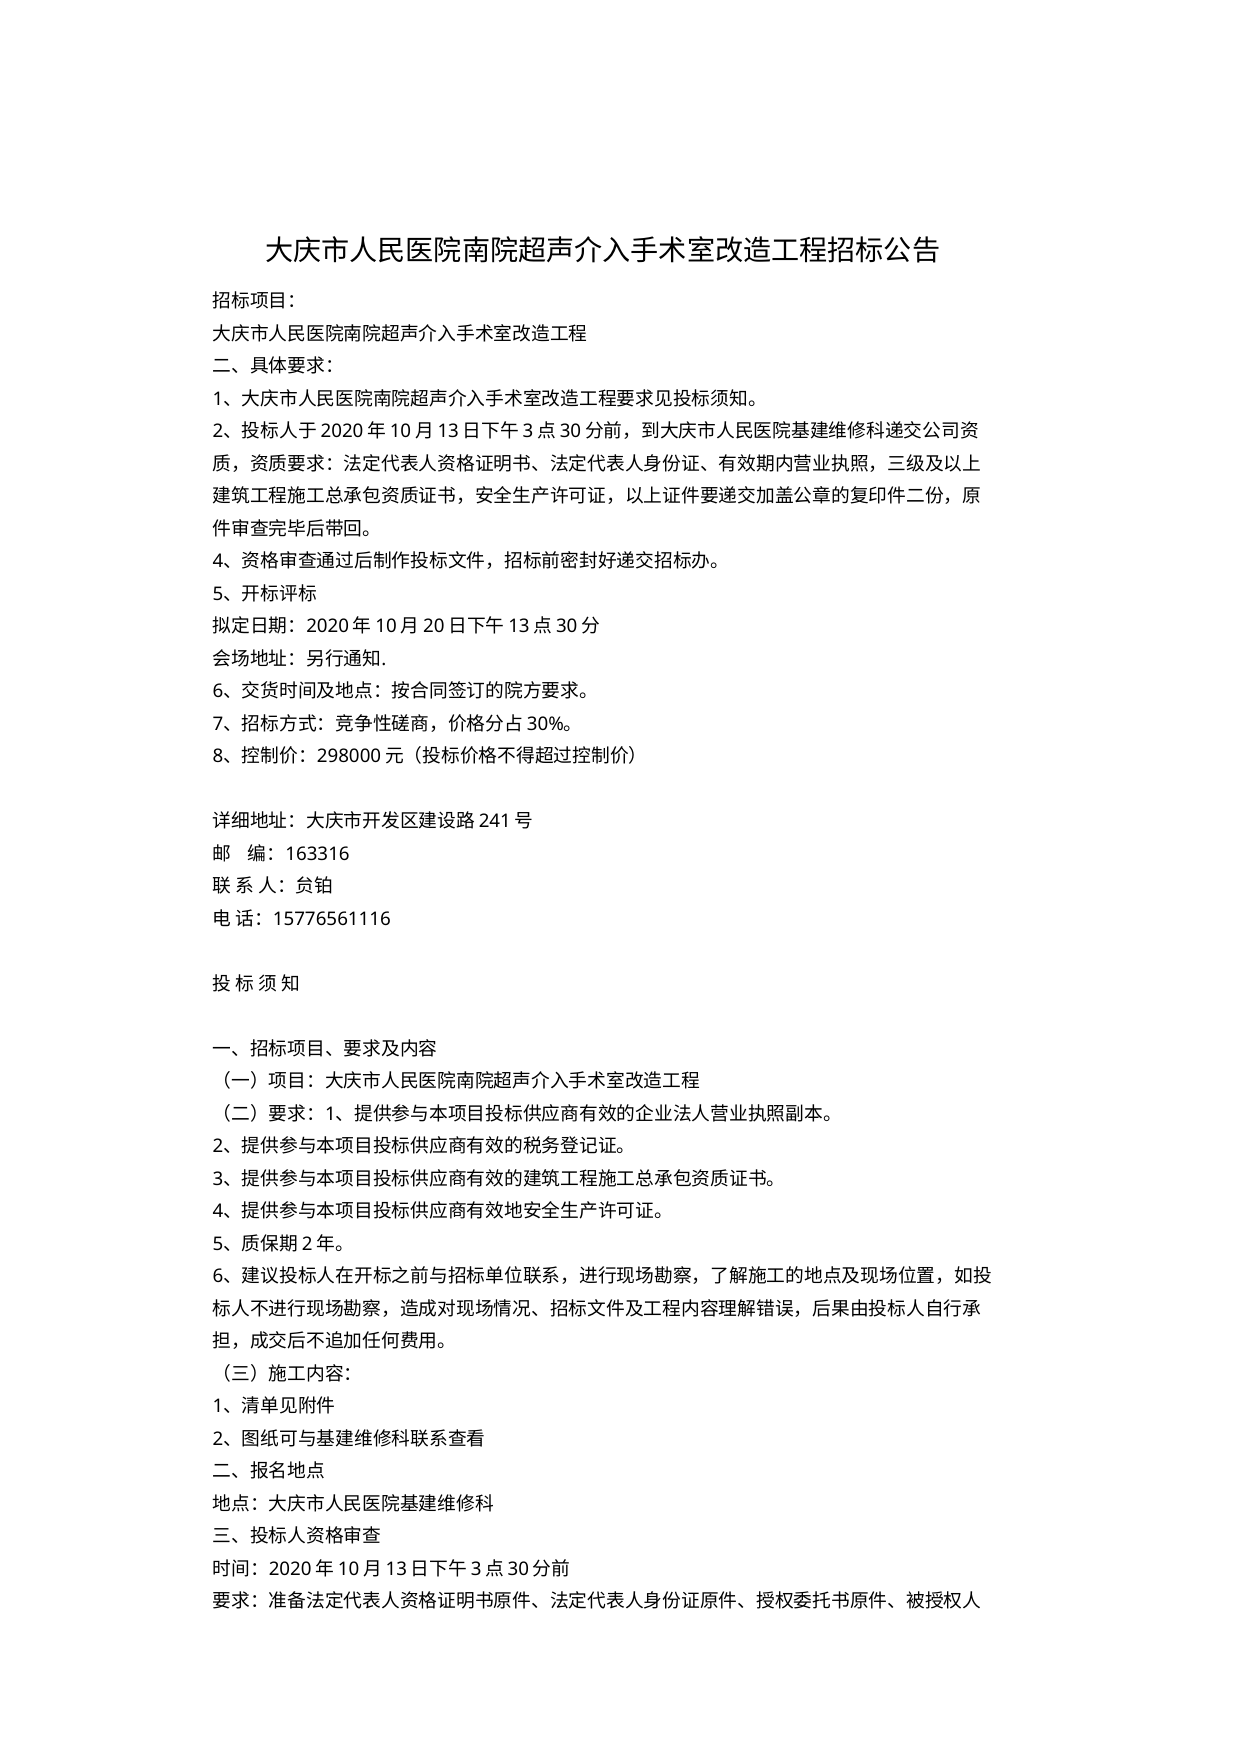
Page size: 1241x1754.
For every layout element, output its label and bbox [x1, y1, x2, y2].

table_header [209, 144, 1031, 1619]
